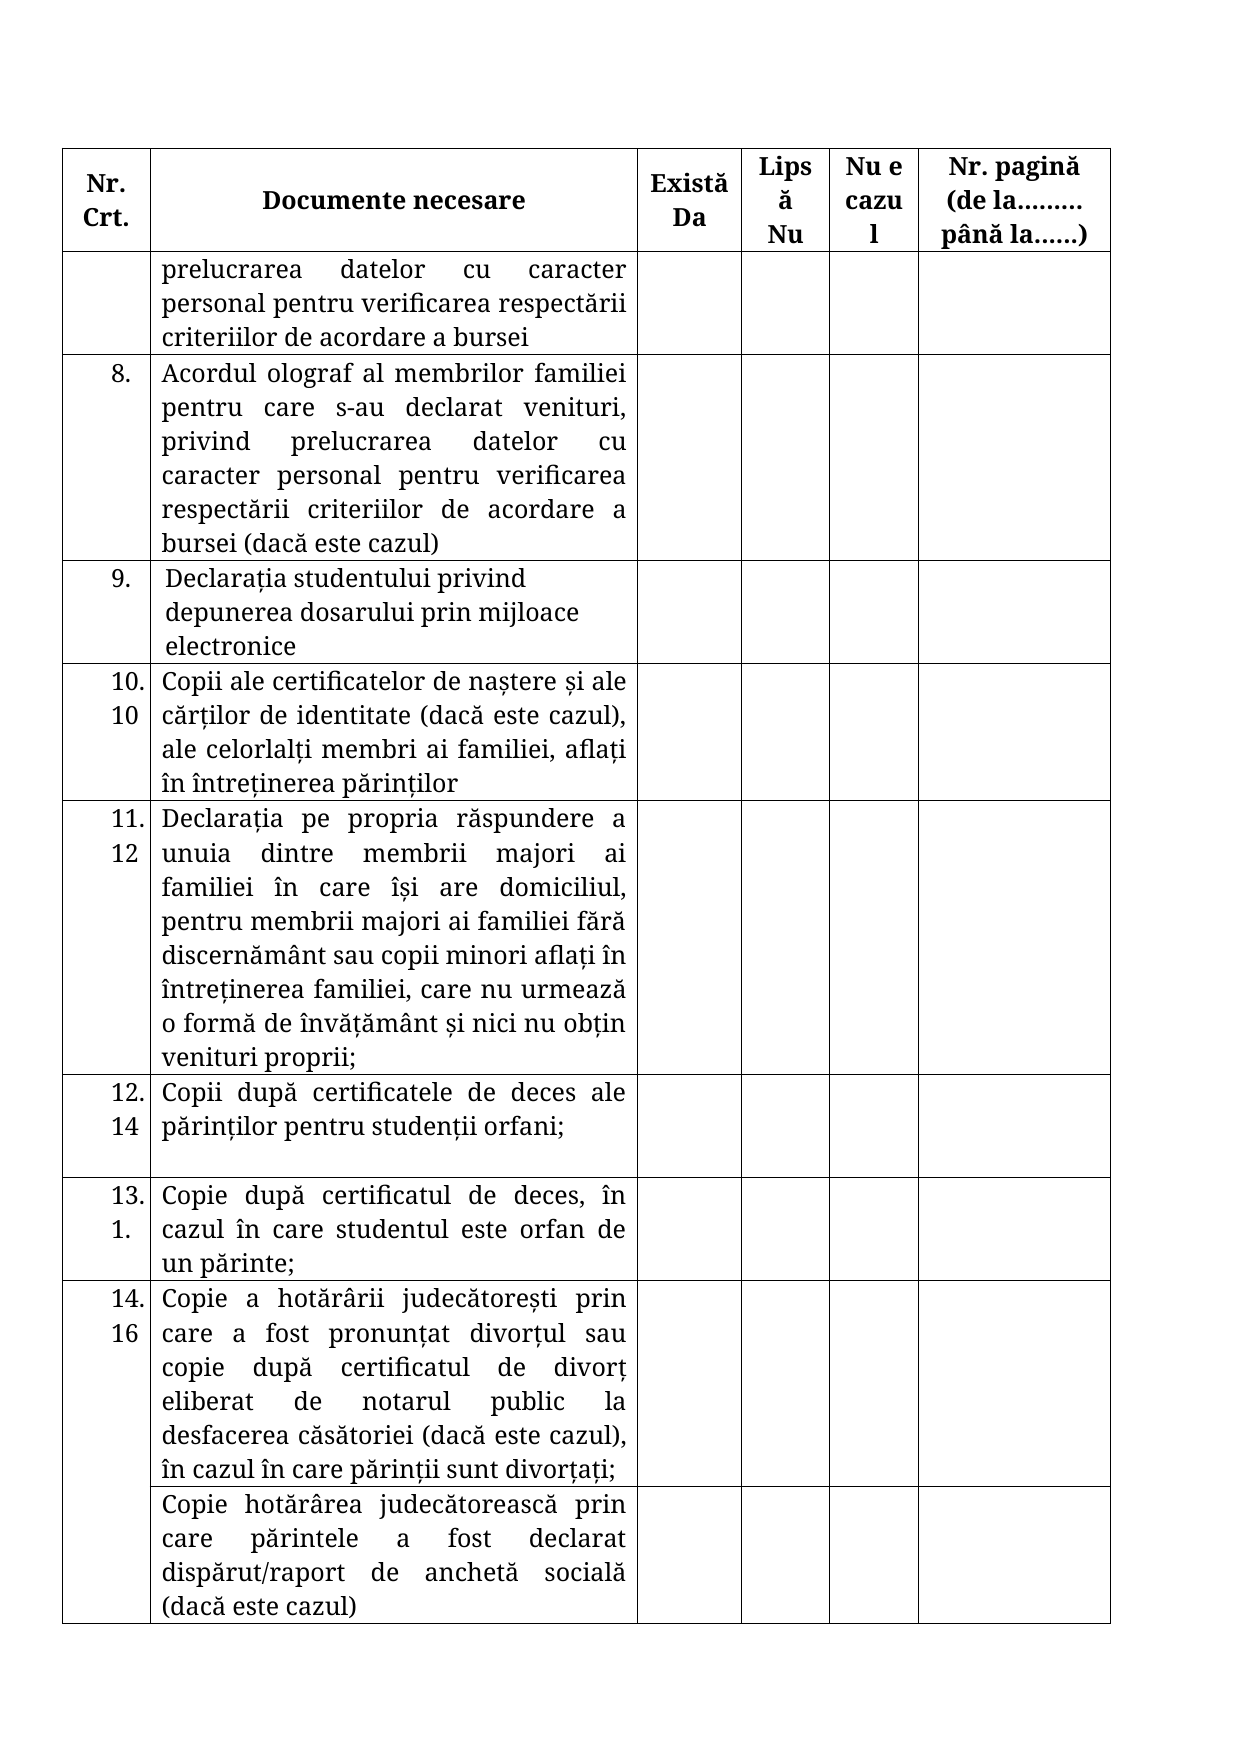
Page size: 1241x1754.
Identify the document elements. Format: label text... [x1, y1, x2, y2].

table_header Nr. Crt. [63, 149, 150, 251]
table_cell [742, 1075, 829, 1177]
table_cell [830, 1075, 918, 1177]
table_cell [63, 355, 150, 559]
table_cell 12. [63, 801, 150, 1074]
table_cell [742, 561, 829, 663]
table_cell [830, 1487, 918, 1623]
table_cell [638, 1281, 741, 1486]
table_cell [919, 664, 1110, 800]
table_header Nr. pagină (de la......... până la......) [919, 149, 1110, 251]
table_cell [638, 1487, 741, 1623]
table_cell [742, 1178, 829, 1280]
table_cell [742, 801, 829, 1074]
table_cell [151, 252, 637, 354]
table_cell [919, 252, 1110, 354]
table_cell [830, 561, 918, 663]
table_cell [638, 355, 741, 559]
table_cell Copie după certificatul de deces, în cazul în care studentul este orfan de un părinte; [151, 1178, 637, 1280]
table_cell 1. [63, 1178, 150, 1280]
table_header Nu e cazul [830, 149, 918, 251]
table_cell [830, 252, 918, 354]
table_cell [638, 1178, 741, 1280]
table_cell Copie a hotărârii judecătoreşti prin care a fost pronunțat divorțul sau copie după certificatul de divorț eliberat de notarul public la desfacerea căsătoriei (dacă este cazul), în cazul în care părinţii sunt divorţaţi; [151, 1281, 637, 1486]
table_header Documente necesare [151, 149, 637, 251]
table_cell [830, 355, 918, 559]
table_cell [638, 801, 741, 1074]
table_header Există Da [638, 149, 741, 251]
table_cell Acordul olograf al membrilor familiei pentru care s-au declarat venituri, privind prelucrarea datelor cu caracter personal pentru verificarea respectării criteriilor de acordare a bursei (dacă este cazul) [151, 355, 637, 559]
table_cell [63, 252, 150, 354]
table_cell [919, 1281, 1110, 1486]
table_cell [638, 561, 741, 663]
table_cell [830, 801, 918, 1074]
table_cell Copii ale certificatelor de naştere şi ale cărţilor de identitate (dacă este cazul), ale celorlalţi membri ai familiei, aflaţi în întreținerea părinţilor [151, 664, 637, 800]
table_cell [919, 355, 1110, 559]
table_cell [830, 1178, 918, 1280]
table_cell [919, 1075, 1110, 1177]
table_cell [742, 1487, 829, 1623]
table_cell 16. [63, 1281, 150, 1623]
table_cell [63, 561, 150, 663]
table_header Lipsă Nu [742, 149, 829, 251]
table_cell [638, 252, 741, 354]
table_cell [919, 801, 1110, 1074]
table_cell [742, 664, 829, 800]
table_cell [742, 355, 829, 559]
table_cell [919, 561, 1110, 663]
table_cell Copii după certificatele de deces ale părinţilor pentru studenţii orfani; [151, 1075, 637, 1177]
table_cell 10. [63, 664, 150, 800]
table_cell [919, 1487, 1110, 1623]
table_cell [742, 252, 829, 354]
table_cell [742, 1281, 829, 1486]
table_cell Declaraţia pe propria răspundere a unuia dintre membrii majori ai familiei în care îşi are domiciliul, pentru membrii majori ai familiei fără discernământ sau copii minori aflaţi în întreţinerea familiei, care nu urmează o formă de învăţământ şi nici nu obţin venituri proprii; [151, 801, 637, 1074]
table_cell Copie hotărârea judecătorească prin care părintele a fost declarat dispărut/raport de anchetă socială (dacă este cazul) [151, 1487, 637, 1623]
table_cell [830, 1281, 918, 1486]
table_cell [830, 664, 918, 800]
table_cell [638, 664, 741, 800]
table_cell [638, 1075, 741, 1177]
table_cell 14. [63, 1075, 150, 1177]
table_cell [919, 1178, 1110, 1280]
table_cell Declarația studentului privind depunerea dosarului prin mijloace electronice [151, 561, 637, 663]
